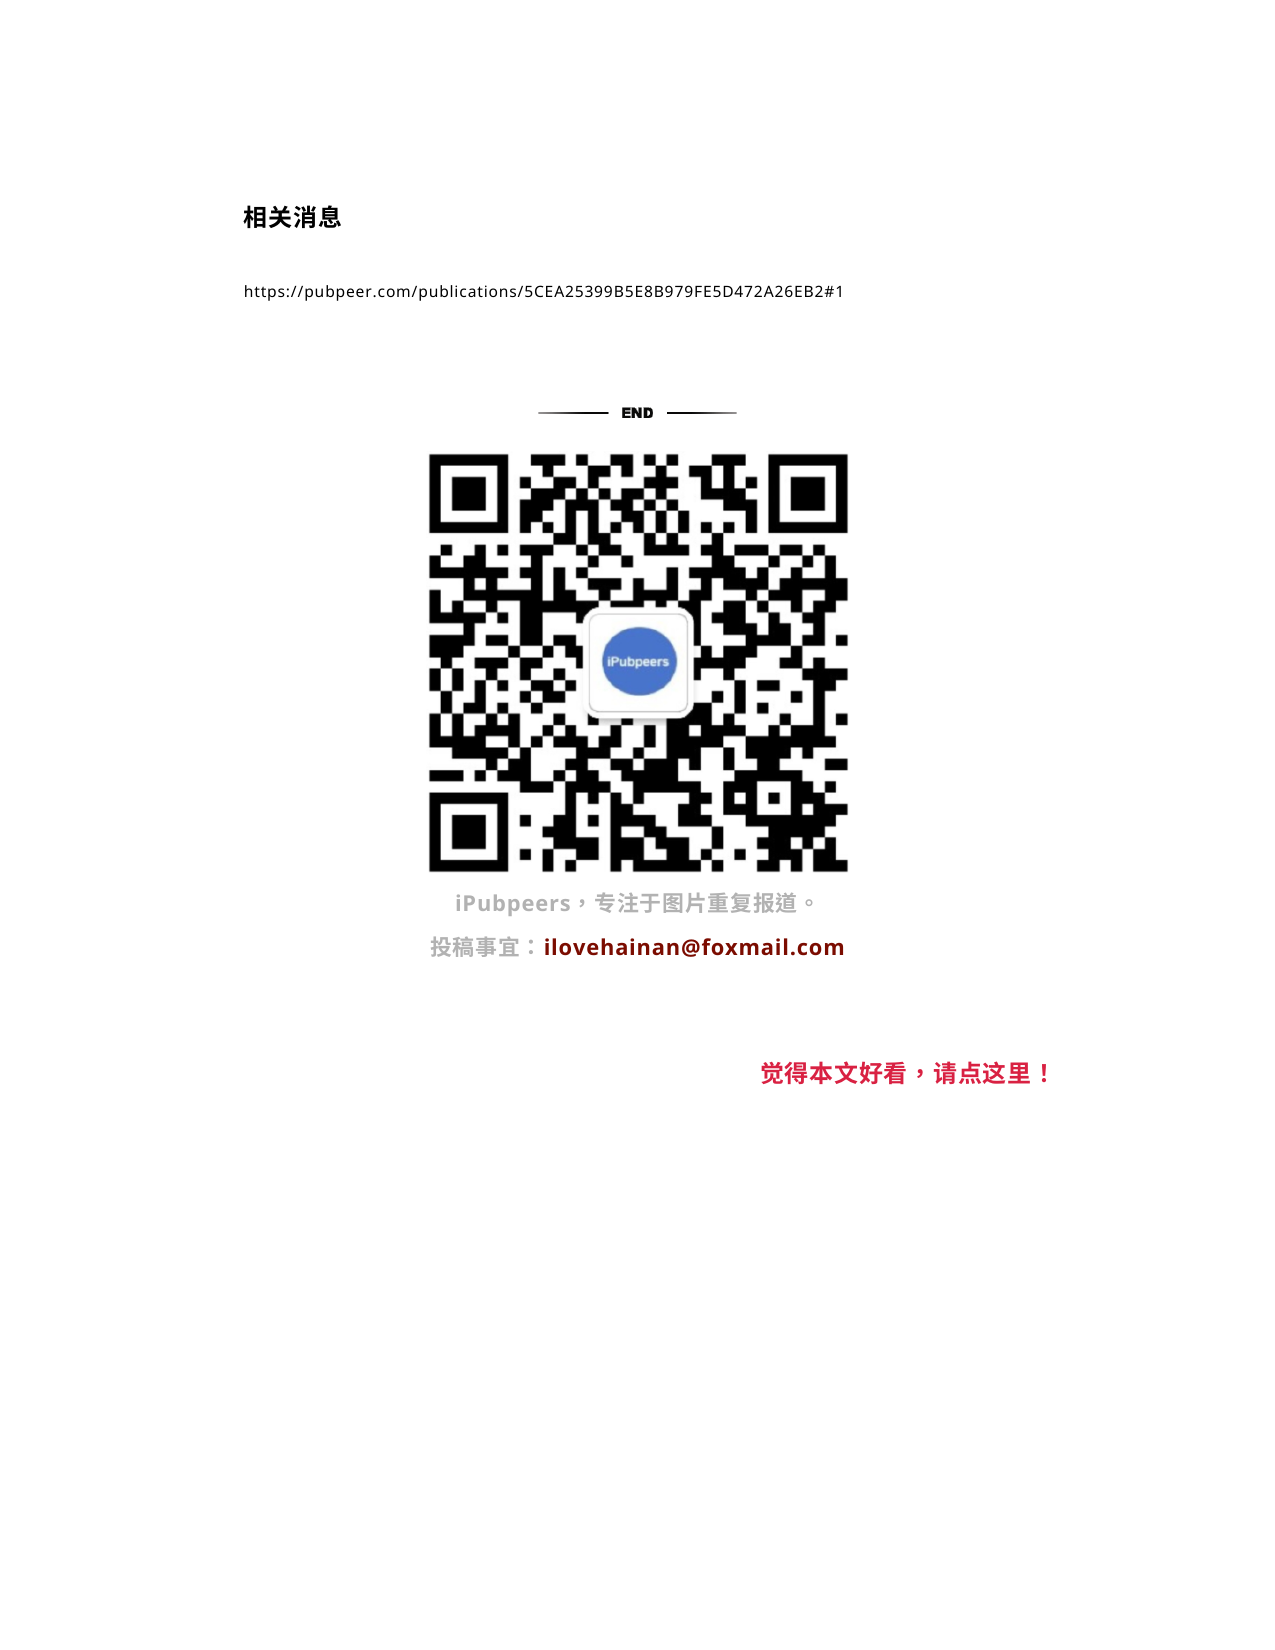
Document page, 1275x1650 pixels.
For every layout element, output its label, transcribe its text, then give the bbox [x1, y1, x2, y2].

text 觉得本文好看，请点这里！ [219, 1049, 1056, 1089]
text https://pubpeer.com/publications/5CEA25399B5E8B979FE5D472A26EB2#1 [244, 259, 1031, 302]
picture [538, 407, 737, 418]
picture [426, 451, 849, 874]
text 投稿事宜：ilovehainan@foxmail.com [219, 918, 1056, 962]
text iPubpeers，专注于图片重复报道。 [219, 874, 1056, 918]
text 相关消息 [244, 190, 1031, 234]
